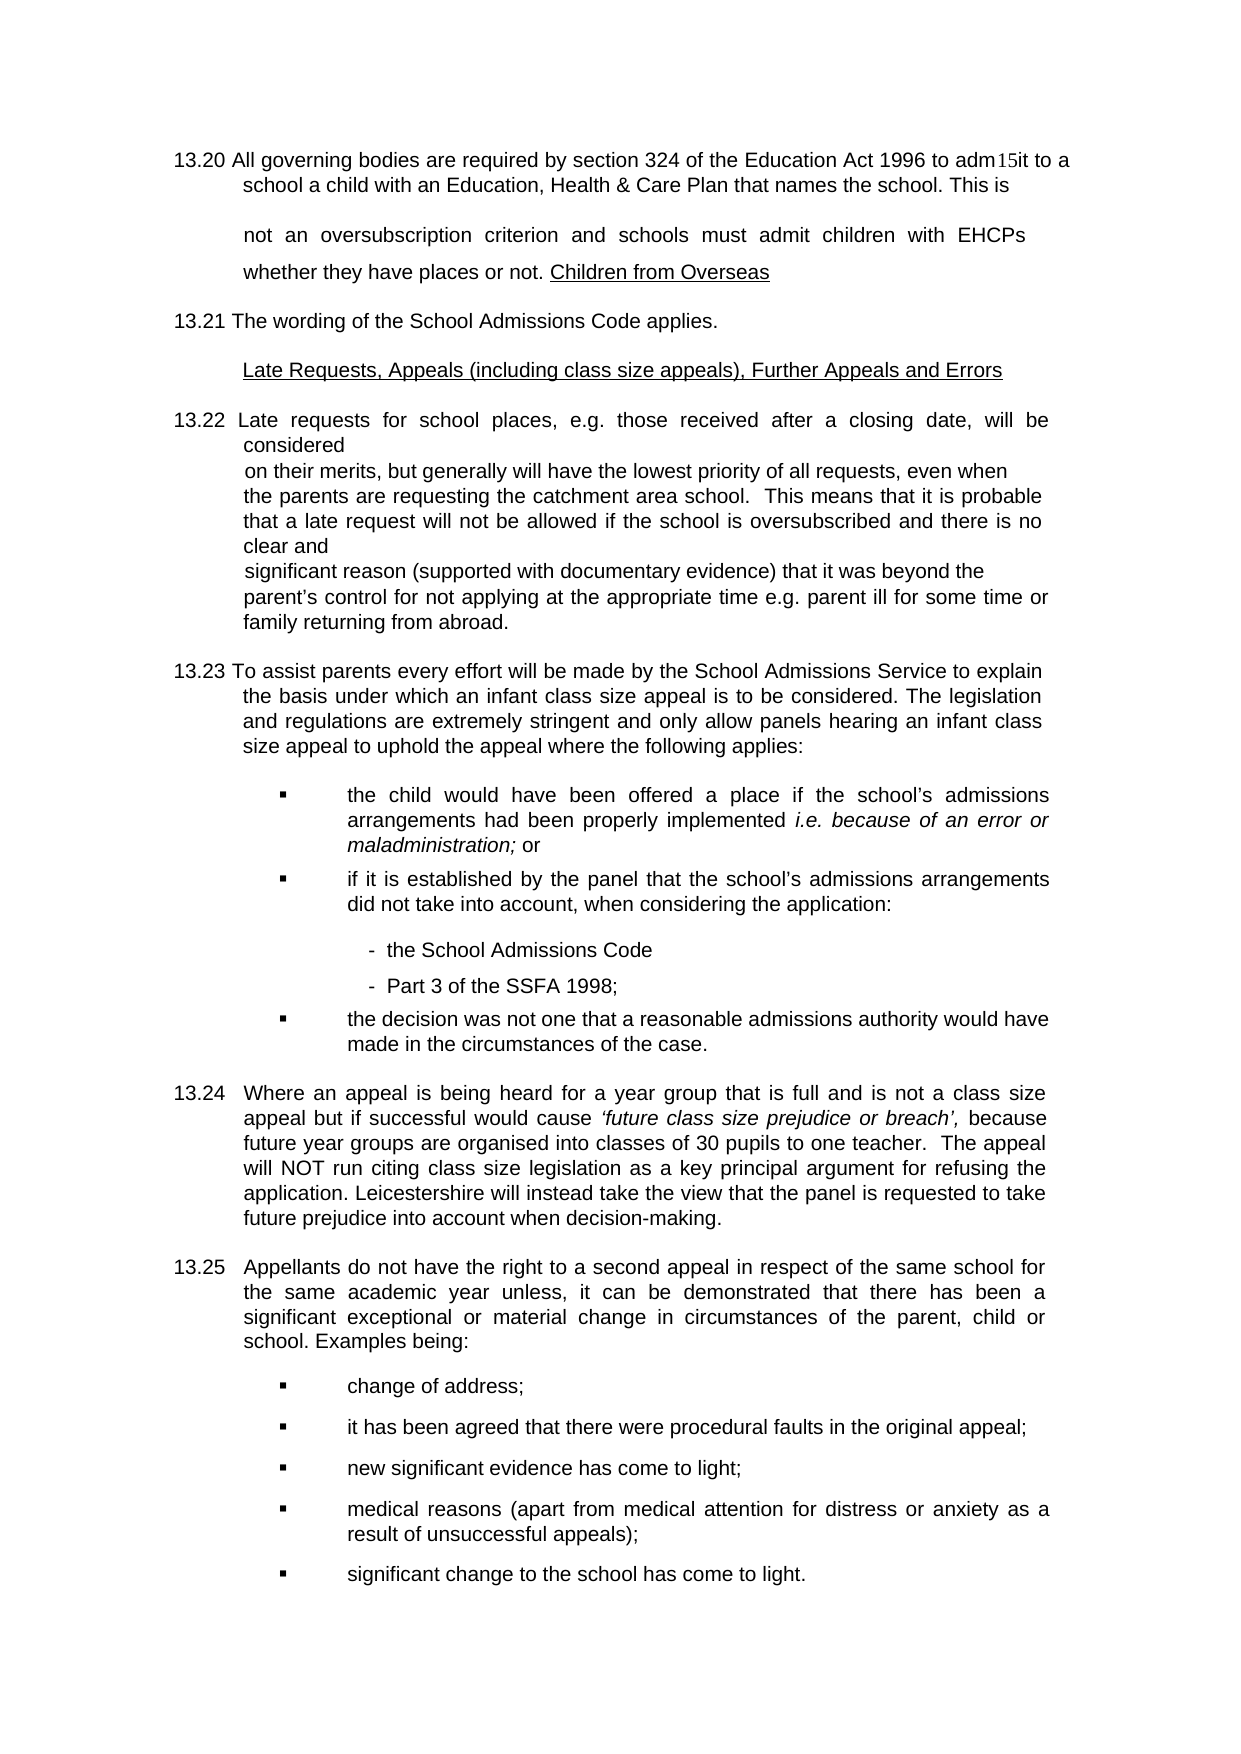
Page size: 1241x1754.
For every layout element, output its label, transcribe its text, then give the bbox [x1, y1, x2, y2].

text 13.20 All governing bodies are required by section 324 of the Education Act 1996 to adm15it to a school a child with an Education, Health & Care Plan that names the school. This is [173, 148, 1069, 197]
list new significant evidence has come to light; [278, 1455, 1051, 1479]
list Part 3 of the SSFA 1998; [368, 973, 1051, 997]
list Where an appeal is being heard for a year group that is full and is not a class size appeal but if successful would cause ‘future class size prejudice or breach’, because future year groups are organised into classes of 30 pupils to one teacher. The appeal will NOT run citing class size legislation as a key principal argument for refusing the application. Leicestershire will instead take the view that the panel is requested to take future prejudice into account when decision-making. [173, 1081, 1047, 1229]
text 13.21 The wording of the School Admissions Code applies. [173, 309, 1051, 333]
list it has been agreed that there were procedural faults in the original appeal; [278, 1415, 1051, 1439]
list change of address; [278, 1374, 1051, 1398]
list the decision was not one that a reasonable admissions authority would have made in the circumstances of the case. [278, 1006, 1051, 1055]
text on their merits, but generally will have the lowest priority of all requests, even when [244, 458, 1051, 482]
text 13.22 Late requests for school places, e.g. those received after a closing date, will be considered [173, 408, 1051, 457]
subtitle Late Requests, Appeals (including class size appeals), Further Appeals and Errors [242, 358, 1065, 382]
list Appellants do not have the right to a second appeal in respect of the same school for the same academic year unless, it can be demonstrated that there has been a significant exceptional or material change in circumstances of the parent, child or school. Examples being: [173, 1255, 1047, 1353]
text not an oversubscription criterion and schools must admit children with EHCPs whether they have places or not. Children from Overseas [243, 223, 1027, 283]
list significant change to the school has come to light. [278, 1562, 1051, 1586]
list the child would have been offered a place if the school’s admissions arrangements had been properly implemented i.e. because of an error or maladministration; or [278, 783, 1051, 857]
list medical reasons (apart from medical attention for distress or anxiety as a result of unsuccessful appeals); [278, 1496, 1051, 1545]
text 13.23 To assist parents every effort will be made by the School Admissions Service to explain the basis under which an infant class size appeal is to be considered. The legislation and regulations are extremely stringent and only allow panels hearing an infant class size appeal to uphold the appeal where the following applies: [173, 659, 1043, 758]
list if it is established by the panel that the school’s admissions arrangements did not take into account, when considering the application: [278, 867, 1051, 916]
text the parents are requesting the catchment area school. This means that it is probable that a late request will not be allowed if the school is oversubscribed and there is no clear and [243, 484, 1043, 558]
text significant reason (supported with documentary evidence) that it was beyond the [244, 559, 1051, 583]
text parent’s control for not applying at the appropriate time e.g. parent ill for some time or family returning from abroad. [243, 585, 1051, 634]
list the School Admissions Code [368, 937, 1051, 961]
